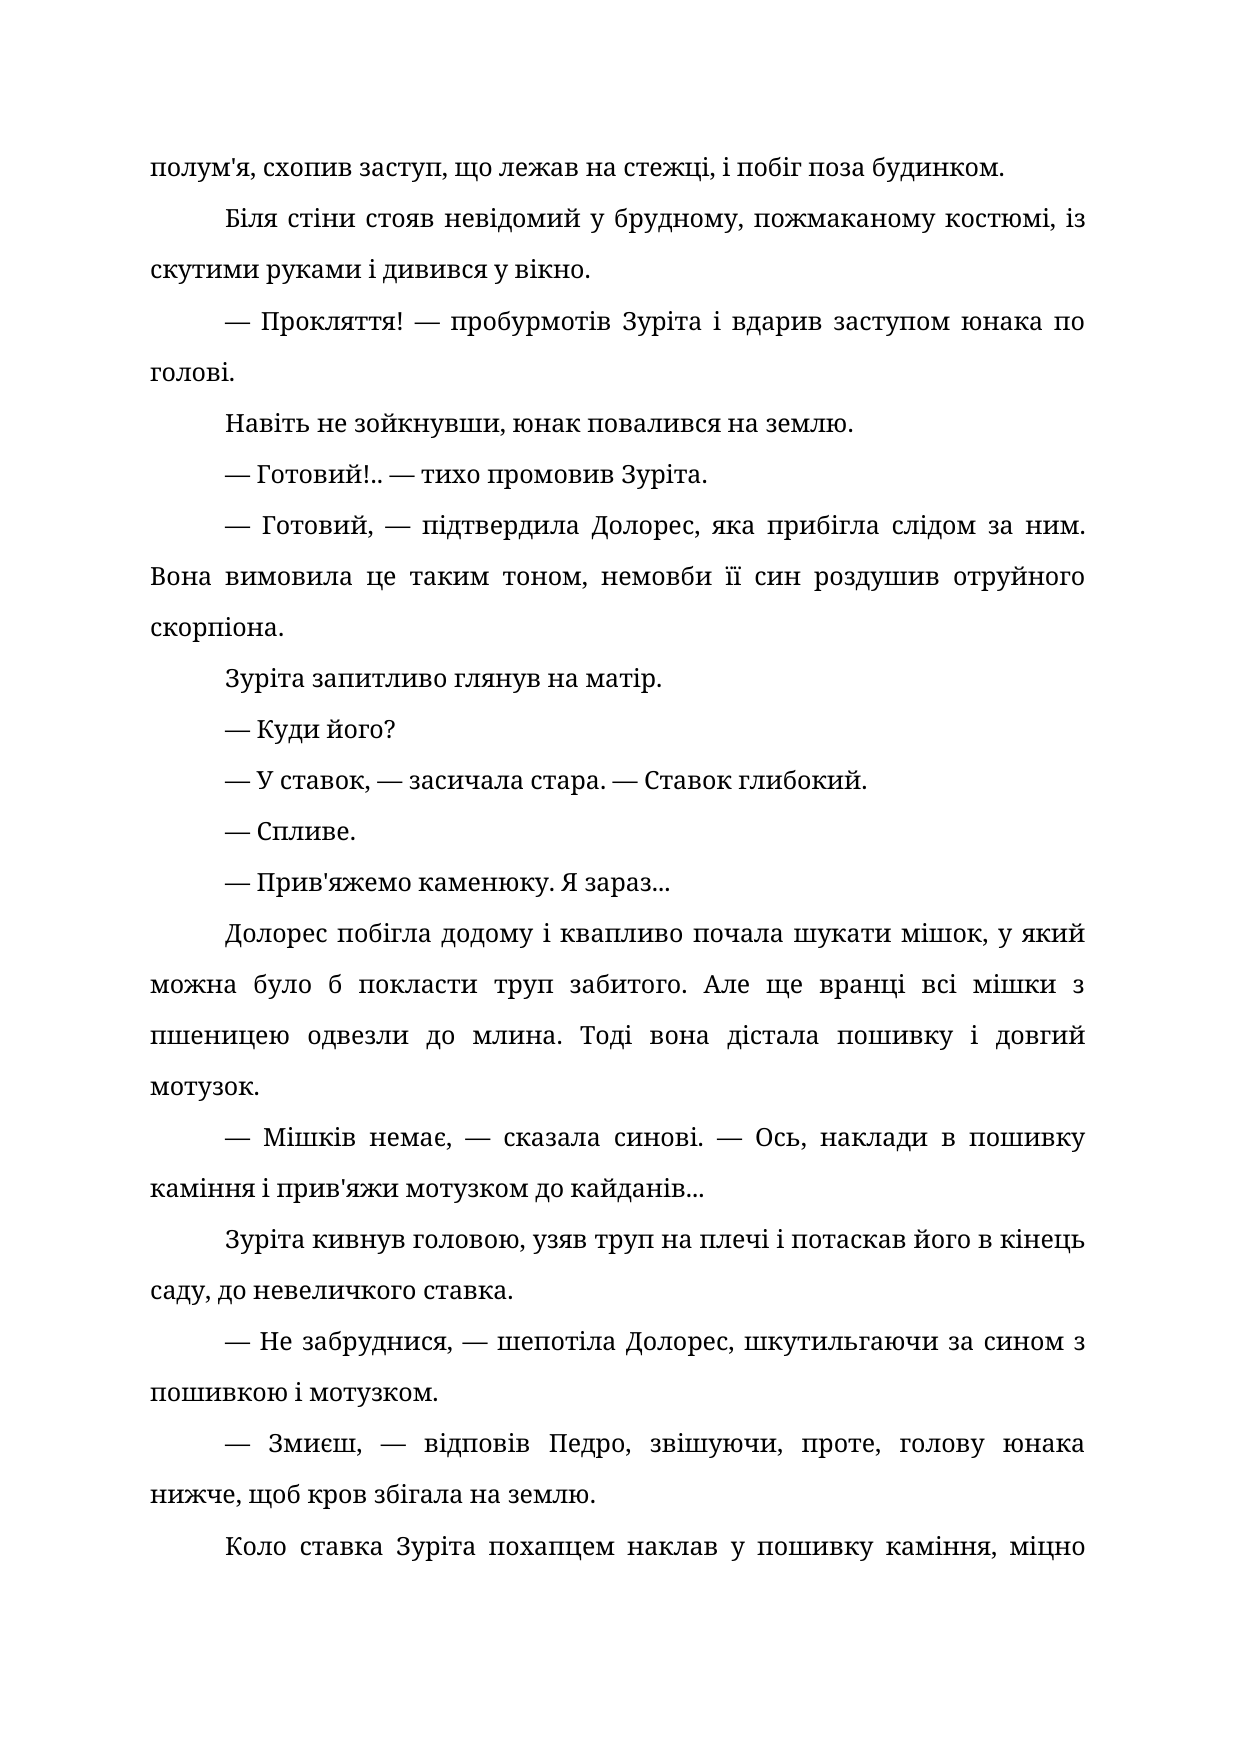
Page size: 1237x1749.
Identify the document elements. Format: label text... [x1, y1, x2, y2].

text — У ставок, — засичала стара. — Ставок глибокий. [150, 762, 1086, 797]
text Зуріта кивнув головою, узяв труп на плечі і потаскав його в кінець саду, до невеличкого ставка. [150, 1222, 1086, 1307]
text — Куди його? [150, 711, 1086, 746]
text — Готовий!.. — тихо промовив Зуріта. [150, 456, 1086, 490]
text — Спливе. [150, 813, 1086, 848]
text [150, 150, 1086, 184]
text Навіть не зойкнувши, юнак повалився на землю. [150, 405, 1086, 439]
text — Не забруднися, — шепотіла Долорес, шкутильгаючи за сином з пошивкою і мотузком. [150, 1324, 1086, 1409]
text Біля стіни стояв невідомий у брудному, пожмаканому костюмі, із скутими руками і дивився у вікно. [150, 201, 1086, 286]
text Зуріта запитливо глянув на матір. [150, 660, 1086, 694]
text — Змиєш, — відповів Педро, звішуючи, проте, голову юнака нижче, щоб кров збігала на землю. [150, 1426, 1086, 1511]
text — Прив'яжемо каменюку. Я зараз... [150, 864, 1086, 899]
text Долорес побігла додому і квапливо почала шукати мішок, у який можна було б покласти труп забитого. Але ще вранці всі мішки з пшеницею одвезли до млина. Тоді вона дістала пошивку і довгий мотузок. [150, 916, 1086, 1103]
text — Готовий, — підтвердила Долорес, яка прибігла слідом за ним. Вона вимовила це таким тоном, немовби її син роздушив отруйного скорпіона. [150, 507, 1086, 643]
text — Прокляття! — пробурмотів Зуріта і вдарив заступом юнака по голові. [150, 303, 1086, 388]
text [150, 1528, 1086, 1562]
text — Мішків немає, — сказала синові. — Ось, наклади в пошивку каміння і прив'яжи мотузком до кайданів... [150, 1120, 1086, 1205]
